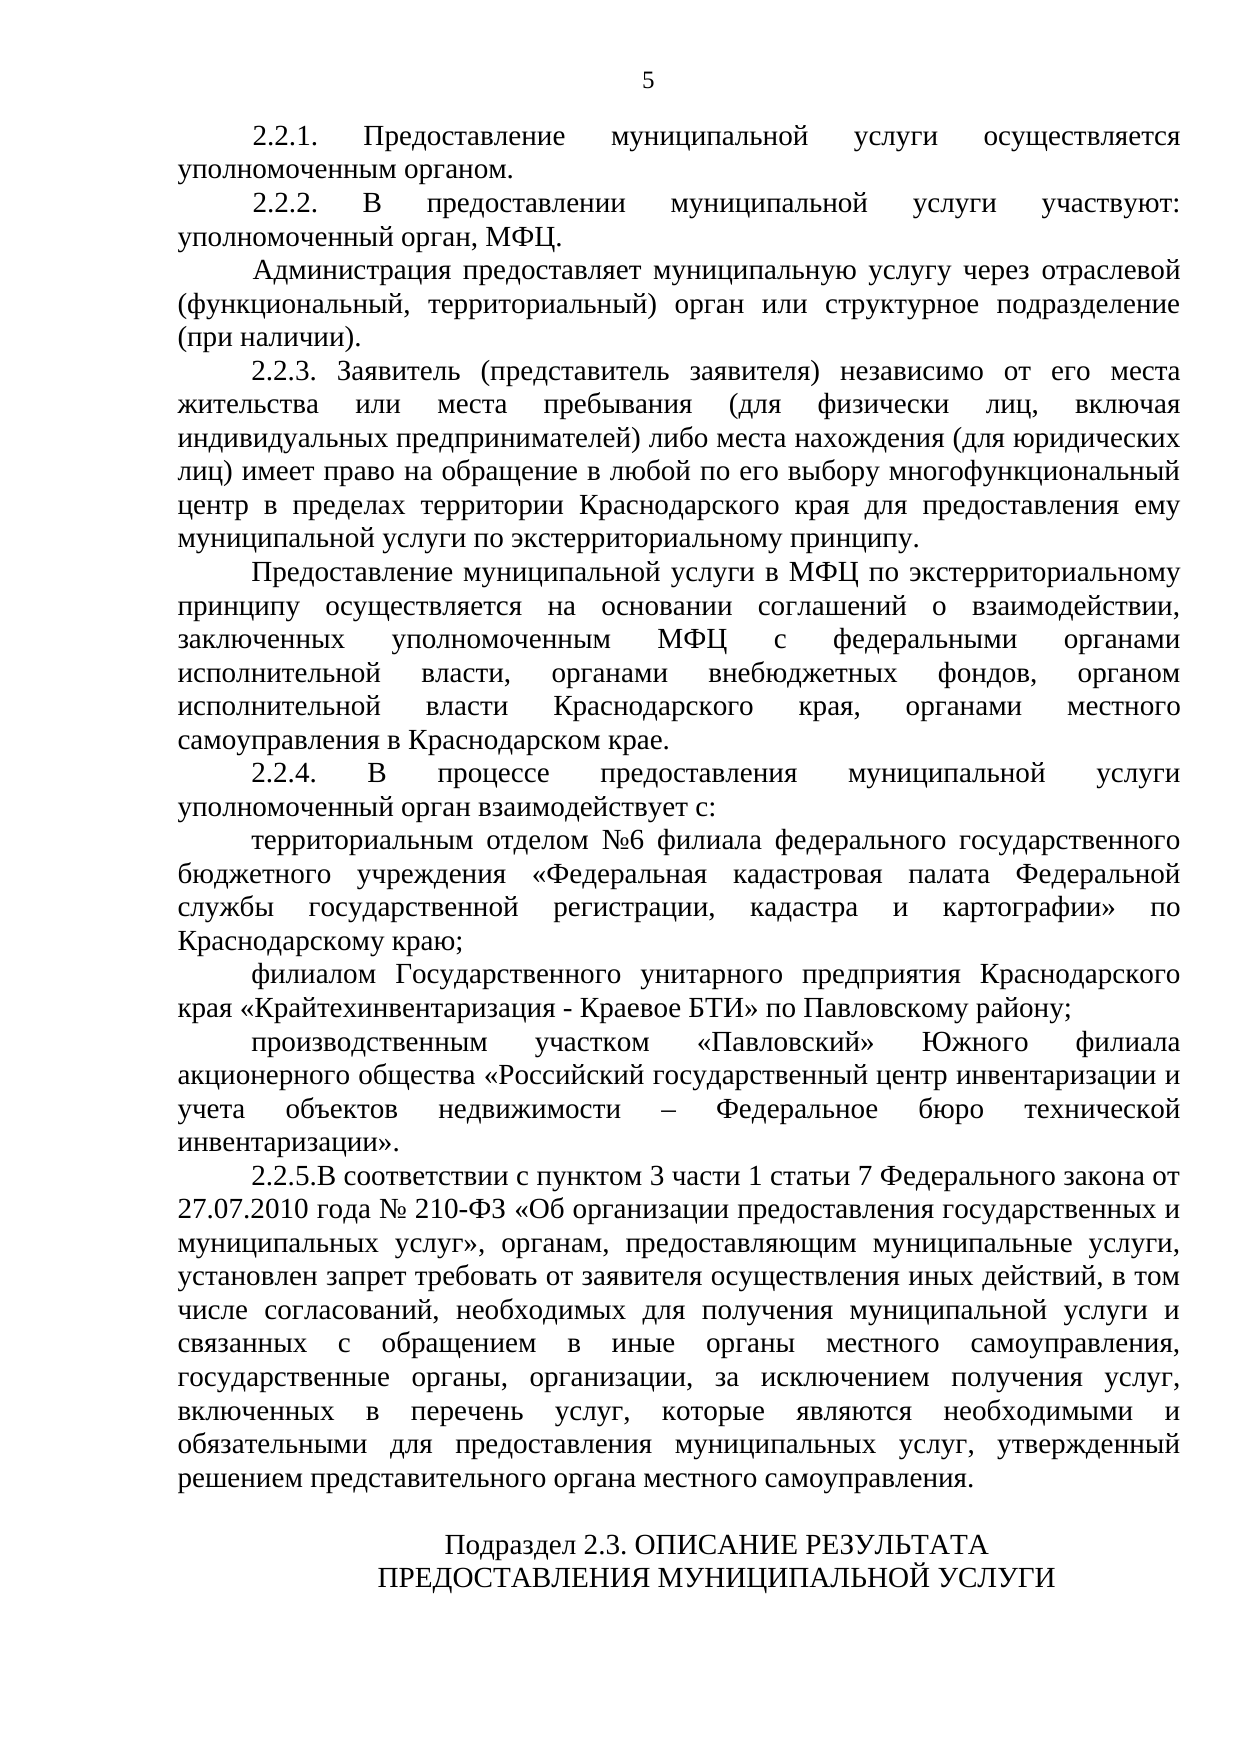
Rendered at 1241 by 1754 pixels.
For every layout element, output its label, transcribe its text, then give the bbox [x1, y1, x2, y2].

text 2.2.3. Заявитель (представитель заявителя) независимо от его места жительства или места пребывания (для физически лиц, включая индивидуальных предпринимателей) либо места нахождения (для юридических лиц) имеет право на обращение в любой по его выбору многофункциональный центр в пределах территории Краснодарского края для предоставления ему муниципальной услуги по экстерриториальному принципу. [177, 353, 1181, 554]
text 2.2.1. Предоставление муниципальной услуги осуществляется уполномоченным органом. [177, 118, 1181, 185]
text филиалом Государственного унитарного предприятия Краснодарского края «Крайтехинвентаризация - Краевое БТИ» по Павловскому району; [177, 957, 1181, 1024]
text территориальным отделом №6 филиала федерального государственного бюджетного учреждения «Федеральная кадастровая палата Федеральной службы государственной регистрации, кадастра и картографии» по Краснодарскому краю; [177, 822, 1181, 957]
text производственным участком «Павловский» Южного филиала акционерного общества «Российский государственный центр инвентаризации и учета объектов недвижимости – Федеральное бюро технической инвентаризации». [177, 1024, 1181, 1158]
text 2.2.2. В предоставлении муниципальной услуги участвуют: уполномоченный орган, МФЦ. [177, 185, 1181, 252]
text 2.2.5.В соответствии с пунктом 3 части 1 статьи 7 Федерального закона от 27.07.2010 года № 210-ФЗ «Об организации предоставления государственных и муниципальных услуг», органам, предоставляющим муниципальные услуги, установлен запрет требовать от заявителя осуществления иных действий, в том числе согласований, необходимых для получения муниципальной услуги и связанных с обращением в иные органы местного самоуправления, государственные органы, организации, за исключением получения услуг, включенных в перечень услуг, которые являются необходимыми и обязательными для предоставления муниципальных услуг, утвержденный решением представительного органа местного самоуправления. [177, 1158, 1181, 1493]
text Администрация предоставляет муниципальную услугу через отраслевой (функциональный, территориальный) орган или структурное подразделение (при наличии). [177, 252, 1181, 353]
text ПРЕДОСТАВЛЕНИЯ МУНИЦИПАЛЬНОЙ УСЛУГИ [177, 1560, 1181, 1594]
text Подраздел 2.3. ОПИСАНИЕ РЕЗУЛЬТАТА [177, 1527, 1181, 1560]
text Предоставление муниципальной услуги в МФЦ по экстерриториальному принципу осуществляется на основании соглашений о взаимодействии, заключенных уполномоченным МФЦ с федеральными органами исполнительной власти, органами внебюджетных фондов, органом исполнительной власти Краснодарского края, органами местного самоуправления в Краснодарском крае. [177, 554, 1181, 755]
text 2.2.4. В процессе предоставления муниципальной услуги уполномоченный орган взаимодействует с: [177, 755, 1181, 822]
